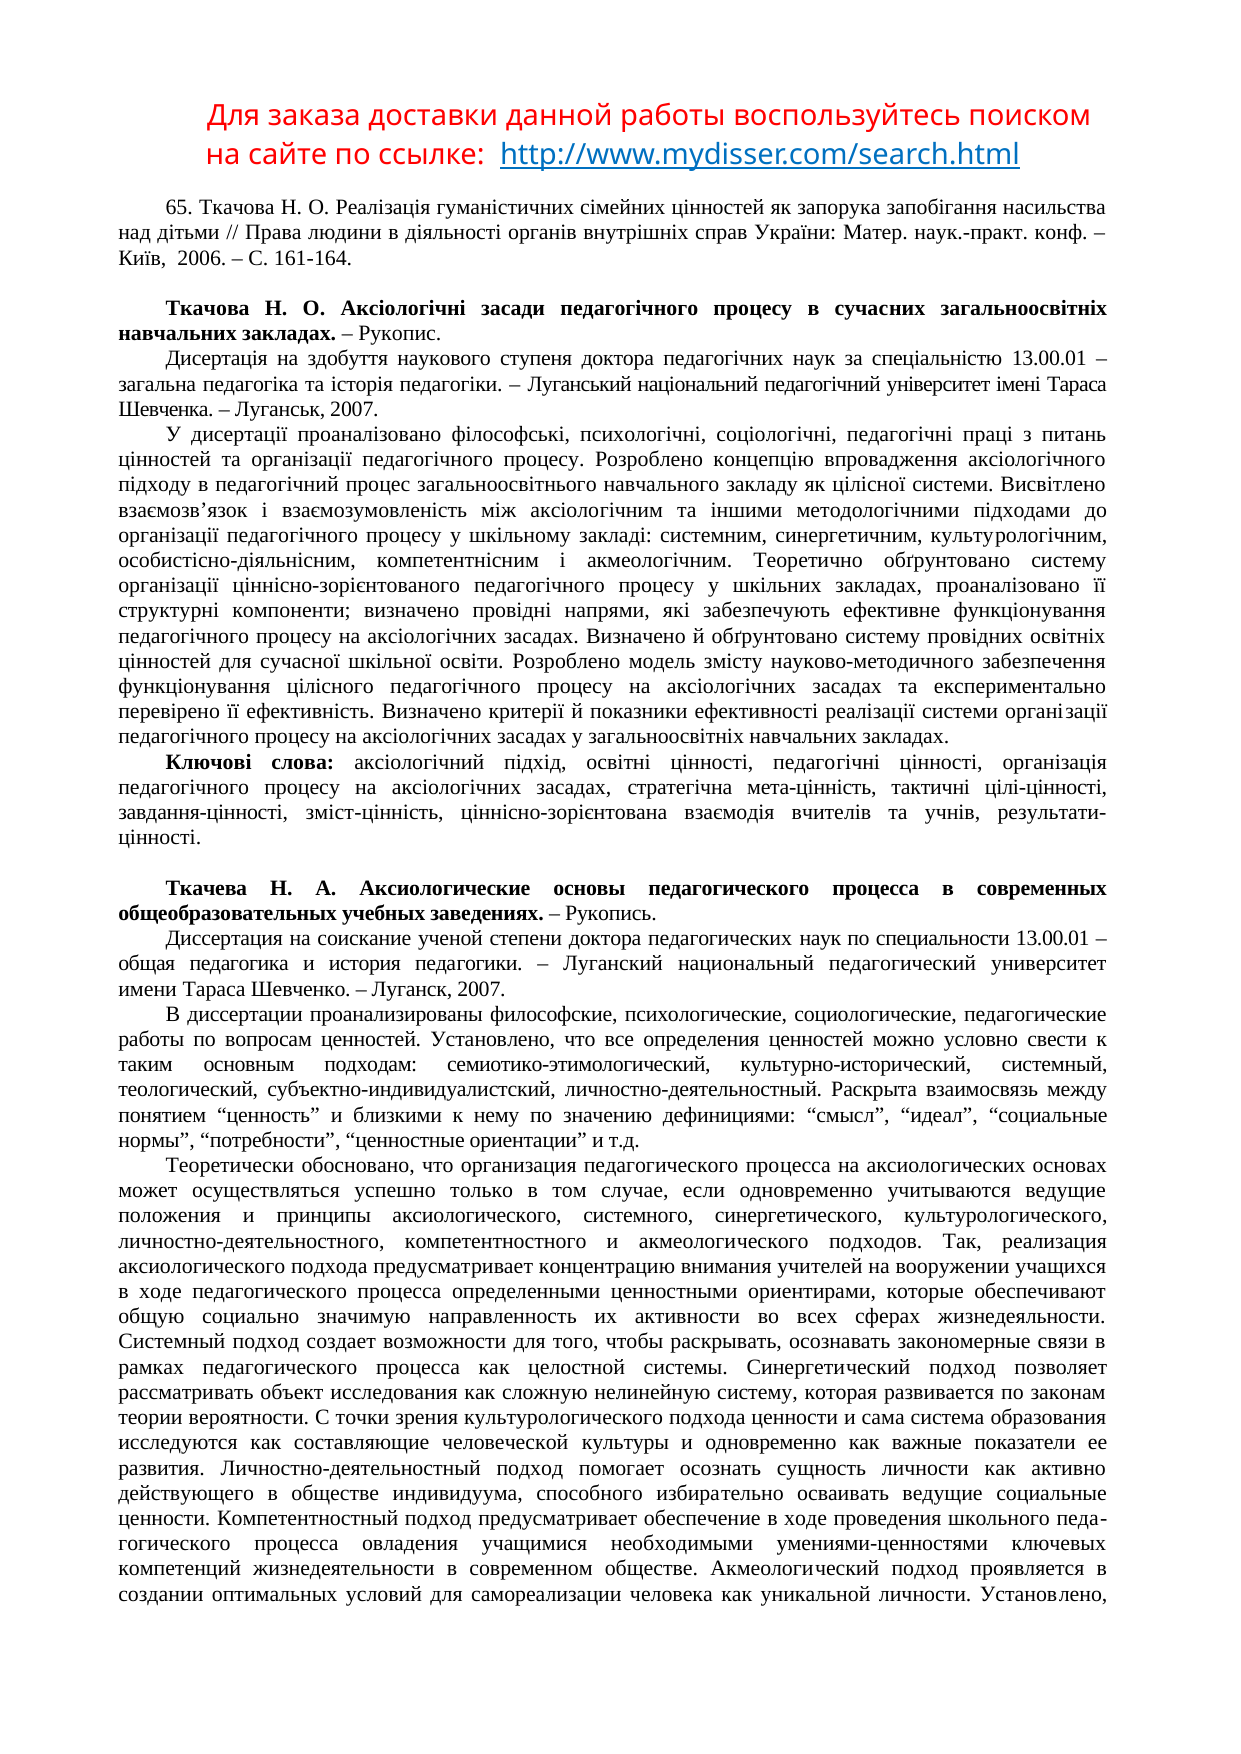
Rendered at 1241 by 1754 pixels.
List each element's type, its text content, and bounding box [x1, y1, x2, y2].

text Ткачева Н. А. Аксиологические основы педагогического процесса в современных общеобразовательных учебных заведениях. – Рукопись. [118, 875, 1107, 925]
text Диссертация на соискание ученой степени доктора педагогических наук по специальности 13.00.01 – общая педагогика и история педагогики. – Луганский национальный педагогический университет имени Тараса Шевченко. – Луганск, 2007. [118, 925, 1107, 1001]
text Ткачова Н. О. Аксіологічні засади педагогічного процесу в сучасних загальноосвітніх навчальних закладах. – Рукопис. [118, 295, 1107, 345]
text Дисертація на здобуття наукового ступеня доктора педагогічних наук за спеціальністю 13.00.01 – загальна педагогіка та історія педагогіки. – Луганський національний педагогічний університет імені Тараса Шевченка. – Луганськ, 2007. [118, 345, 1107, 421]
text У дисертації проаналізовано філософські, психологічні, соціологічні, педагогічні праці з питань цінностей та організації педагогічного процесу. Розроблено концепцію впровадження аксіологічного підходу в педагогічний процес загальноосвітнього навчального закладу як цілісної системи. Висвітлено взаємозв’язок і взаємозумовленість між аксіологічним та іншими методологічними підходами до організації педагогічного процесу у шкільному закладі: системним, синергетичним, культурологічним, особистісно-діяльнісним, компетентнісним і акмеологічним. Теоретично обґрунтовано систему організації ціннісно-зорієнтованого педагогічного процесу у шкільних закладах, проаналізовано її структурні компоненти; визначено провідні напрями, які забезпечують ефективне функціонування педагогічного процесу на аксіологічних засадах. Визначено й обґрунтовано систему провідних освітніх цінностей для сучасної шкільної освіти. Розроблено модель змісту науково-методичного забезпечення функціонування цілісного педагогічного процесу на аксіологічних засадах та експериментально перевірено її ефективність. Визначено критерії й показники ефективності реалізації системи організації педагогічного процесу на аксіологічних засадах у загальноосвітніх навчальних закладах. [118, 421, 1107, 749]
text 65. Ткачова Н. О. Реалізація гуманістичних сімейних цінностей як запорука запобігання насильства над дітьми // Права людини в діяльності органів внутрішніх справ України: Матер. наук.-практ. конф. – Київ, 2006. – С. 161-164. [118, 194, 1107, 270]
text Ключові слова: аксіологічний підхід, освітні цінності, педагогічні цінності, організація педагогічного процесу на аксіологічних засадах, стратегічна мета-цінність, тактичні цілі-цінності, завдання-цінності, зміст-цінність, ціннісно-зорієнтована взаємодія вчителів та учнів, результати-цінності. [118, 749, 1107, 849]
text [118, 1152, 1107, 1606]
text В диссертации проанализированы философские, психологические, социологические, педагогические работы по вопросам ценностей. Установлено, что все определения ценностей можно условно свести к таким основным подходам: семиотико-этимологический, культурно-исторический, системный, теологический, субъектно-индивидуалистский, личностно-деятельностный. Раскрыта взаимосвязь между понятием “ценность” и близкими к нему по значению дефинициями: “смысл”, “идеал”, “социальные нормы”, “потребности”, “ценностные ориентации” и т.д. [118, 1001, 1107, 1152]
